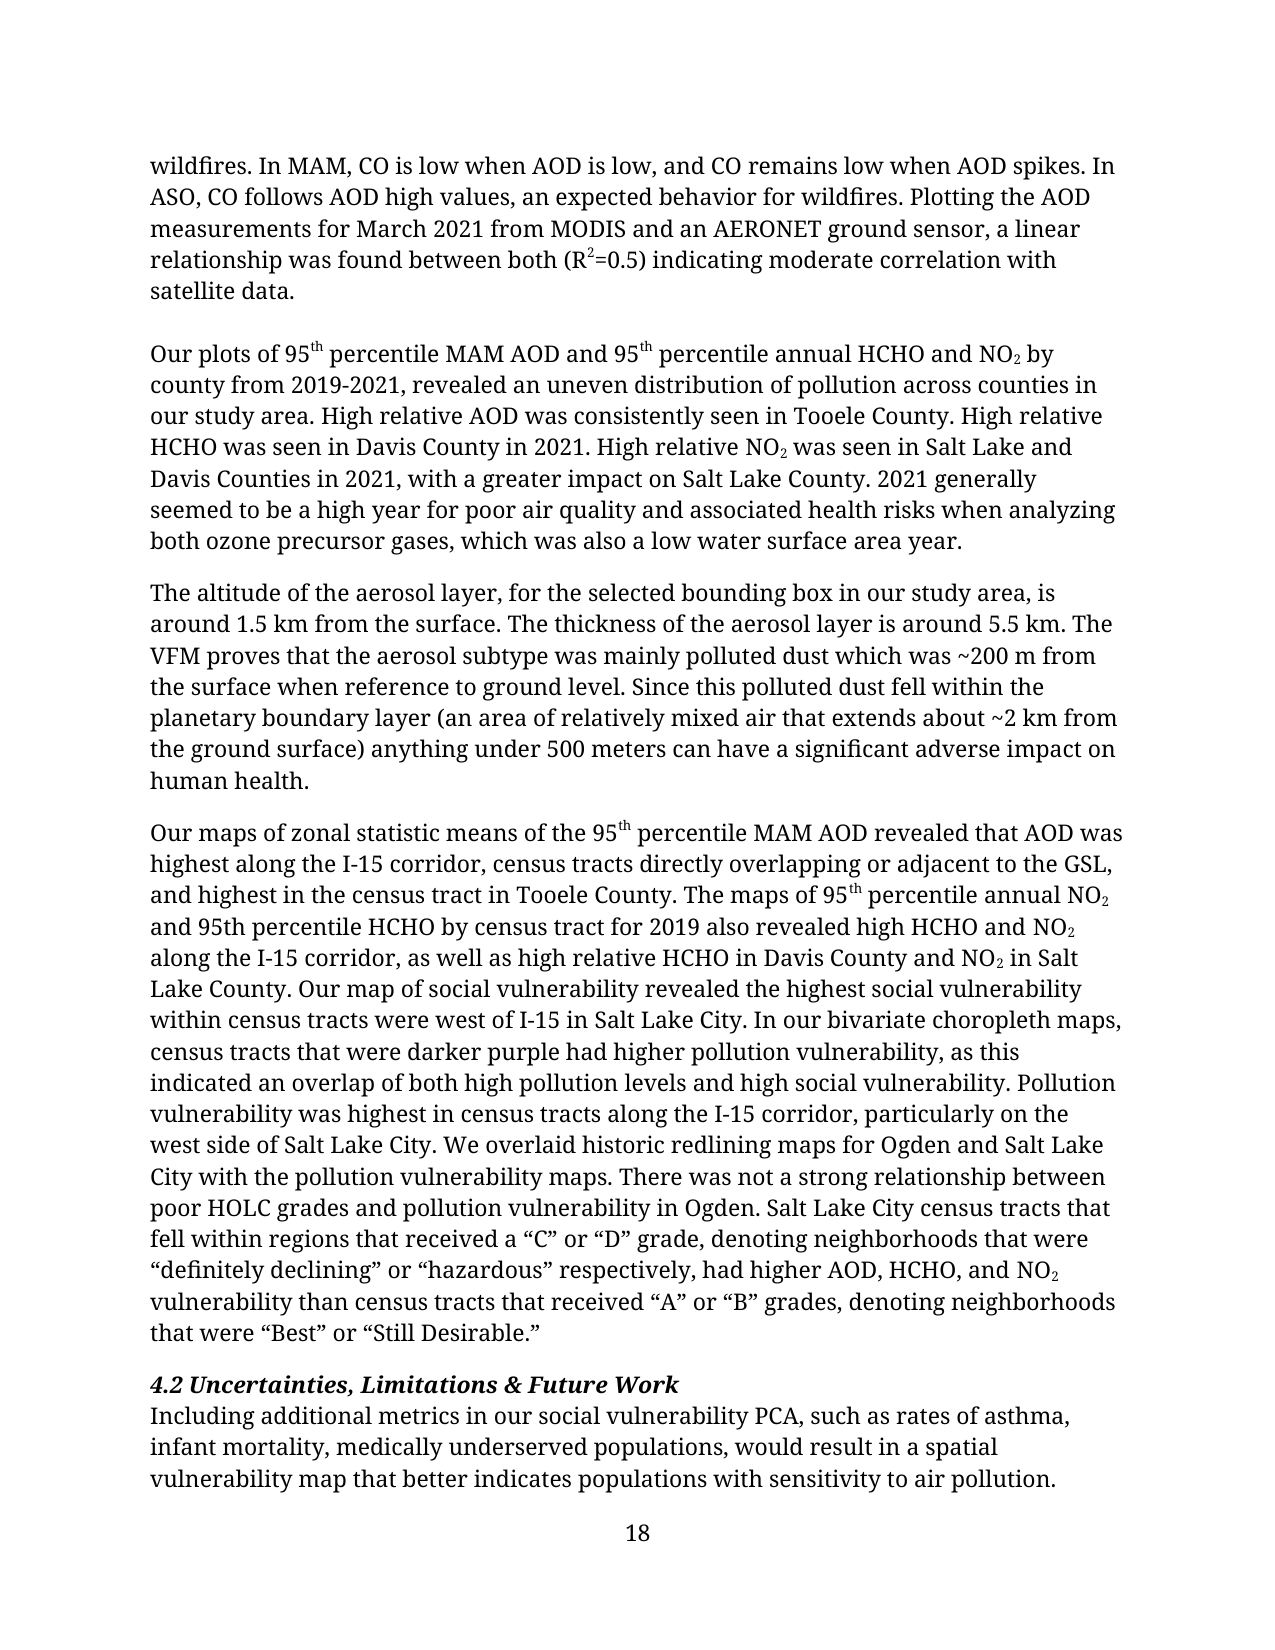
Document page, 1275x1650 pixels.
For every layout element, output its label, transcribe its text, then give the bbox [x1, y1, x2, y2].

text 4.2 Uncertainties, Limitations & Future Work [150, 1369, 1125, 1400]
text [150, 1400, 1125, 1494]
text Our plots of 95th percentile MAM AOD and 95th percentile annual HCHO and NO2 by county from 2019-2021, revealed an uneven distribution of pollution across counties in our study area. High relative AOD was consistently seen in Tooele County. High relative HCHO was seen in Davis County in 2021. High relative NO2 was seen in Salt Lake and Davis Counties in 2021, with a greater impact on Salt Lake County. 2021 generally seemed to be a high year for poor air quality and associated health risks when analyzing both ozone precursor gases, which was also a low water surface area year. [150, 337, 1125, 556]
text Our maps of zonal statistic means of the 95th percentile MAM AOD revealed that AOD was highest along the I-15 corridor, census tracts directly overlapping or adjacent to the GSL, and highest in the census tract in Tooele County. The maps of 95th percentile annual NO2 and 95th percentile HCHO by census tract for 2019 also revealed high HCHO and NO2 along the I-15 corridor, as well as high relative HCHO in Davis County and NO2 in Salt Lake County. Our map of social vulnerability revealed the highest social vulnerability within census tracts were west of I-15 in Salt Lake City. In our bivariate choropleth maps, census tracts that were darker purple had higher pollution vulnerability, as this indicated an overlap of both high pollution levels and high social vulnerability. Pollution vulnerability was highest in census tracts along the I-15 corridor, particularly on the west side of Salt Lake City. We overlaid historic redlining maps for Ogden and Salt Lake City with the pollution vulnerability maps. There was not a strong relationship between poor HOLC grades and pollution vulnerability in Ogden. Salt Lake City census tracts that fell within regions that received a “C” or “D” grade, denoting neighborhoods that were “definitely declining” or “hazardous” respectively, had higher AOD, HCHO, and NO2 vulnerability than census tracts that received “A” or “B” grades, denoting neighborhoods that were “Best” or “Still Desirable.” [150, 817, 1125, 1348]
text The altitude of the aerosol layer, for the selected bounding box in our study area, is around 1.5 km from the surface. The thickness of the aerosol layer is around 5.5 km. The VFM proves that the aerosol subtype was mainly polluted dust which was ~200 m from the surface when reference to ground level. Since this polluted dust fell within the planetary boundary layer (an area of relatively mixed air that extends about ~2 km from the ground surface) anything under 500 meters can have a significant adverse impact on human health. [150, 577, 1125, 796]
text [150, 150, 1125, 306]
